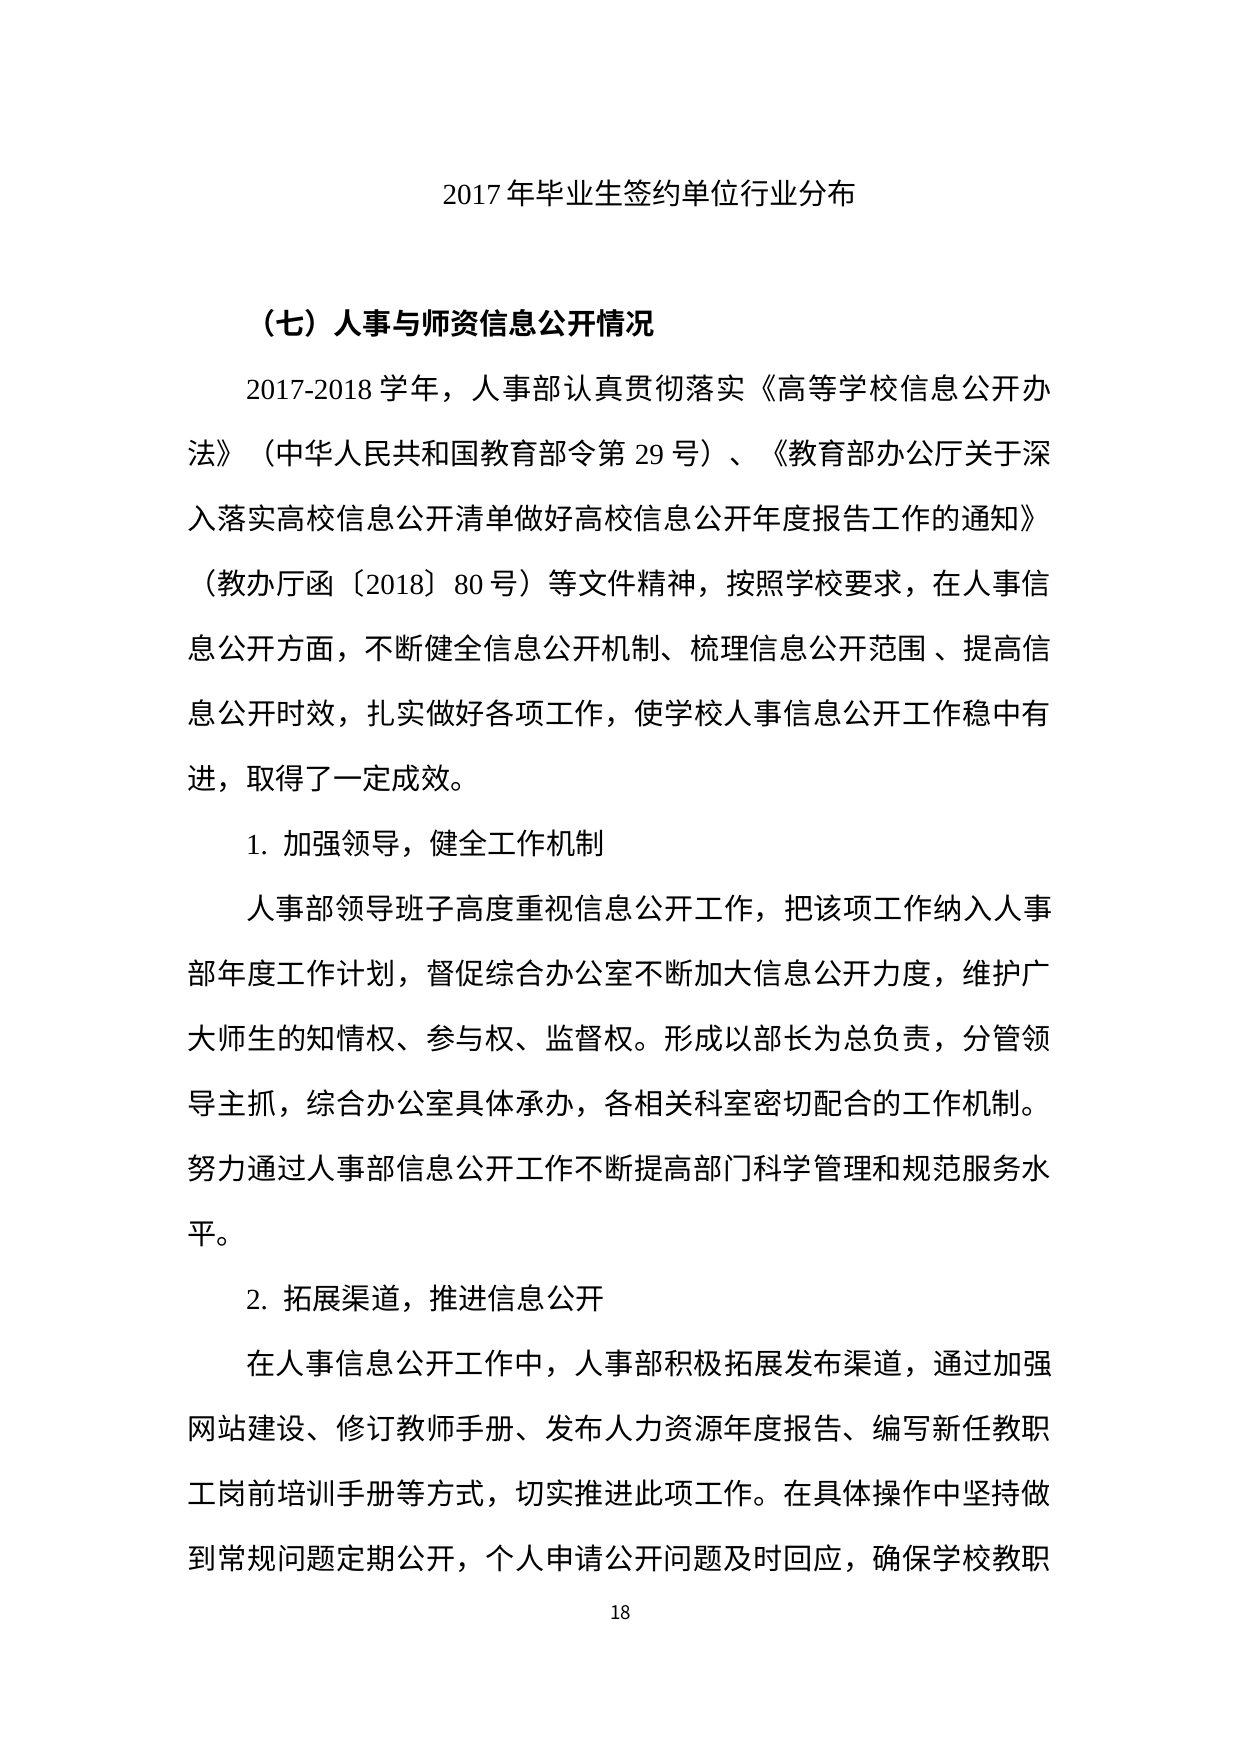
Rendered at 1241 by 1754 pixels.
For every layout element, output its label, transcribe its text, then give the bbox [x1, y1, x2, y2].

text （七）人事与师资信息公开情况 [187, 289, 1053, 354]
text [187, 1329, 1053, 1589]
text 人事部领导班子高度重视信息公开工作，把该项工作纳入人事部年度工作计划，督促综合办公室不断加大信息公开力度，维护广大师生的知情权、参与权、监督权。形成以部长为总负责，分管领导主抓，综合办公室具体承办，各相关科室密切配合的工作机制。努力通过人事部信息公开工作不断提高部门科学管理和规范服务水平。 [187, 874, 1053, 1264]
list 加强领导，健全工作机制 [246, 809, 1053, 874]
text 2017年毕业生签约单位行业分布 [187, 159, 1053, 224]
text 2017-2018学年，人事部认真贯彻落实《高等学校信息公开办法》（中华人民共和国教育部令第 29 号）、《教育部办公厅关于深入落实高校信息公开清单做好高校信息公开年度报告工作的通知》（教办厅函〔2018〕80号）等文件精神，按照学校要求，在人事信息公开方面，不断健全信息公开机制、梳理信息公开范围 、提高信息公开时效，扎实做好各项工作，使学校人事信息公开工作稳中有进，取得了一定成效。 [187, 354, 1053, 809]
list 拓展渠道，推进信息公开 [246, 1264, 1053, 1329]
